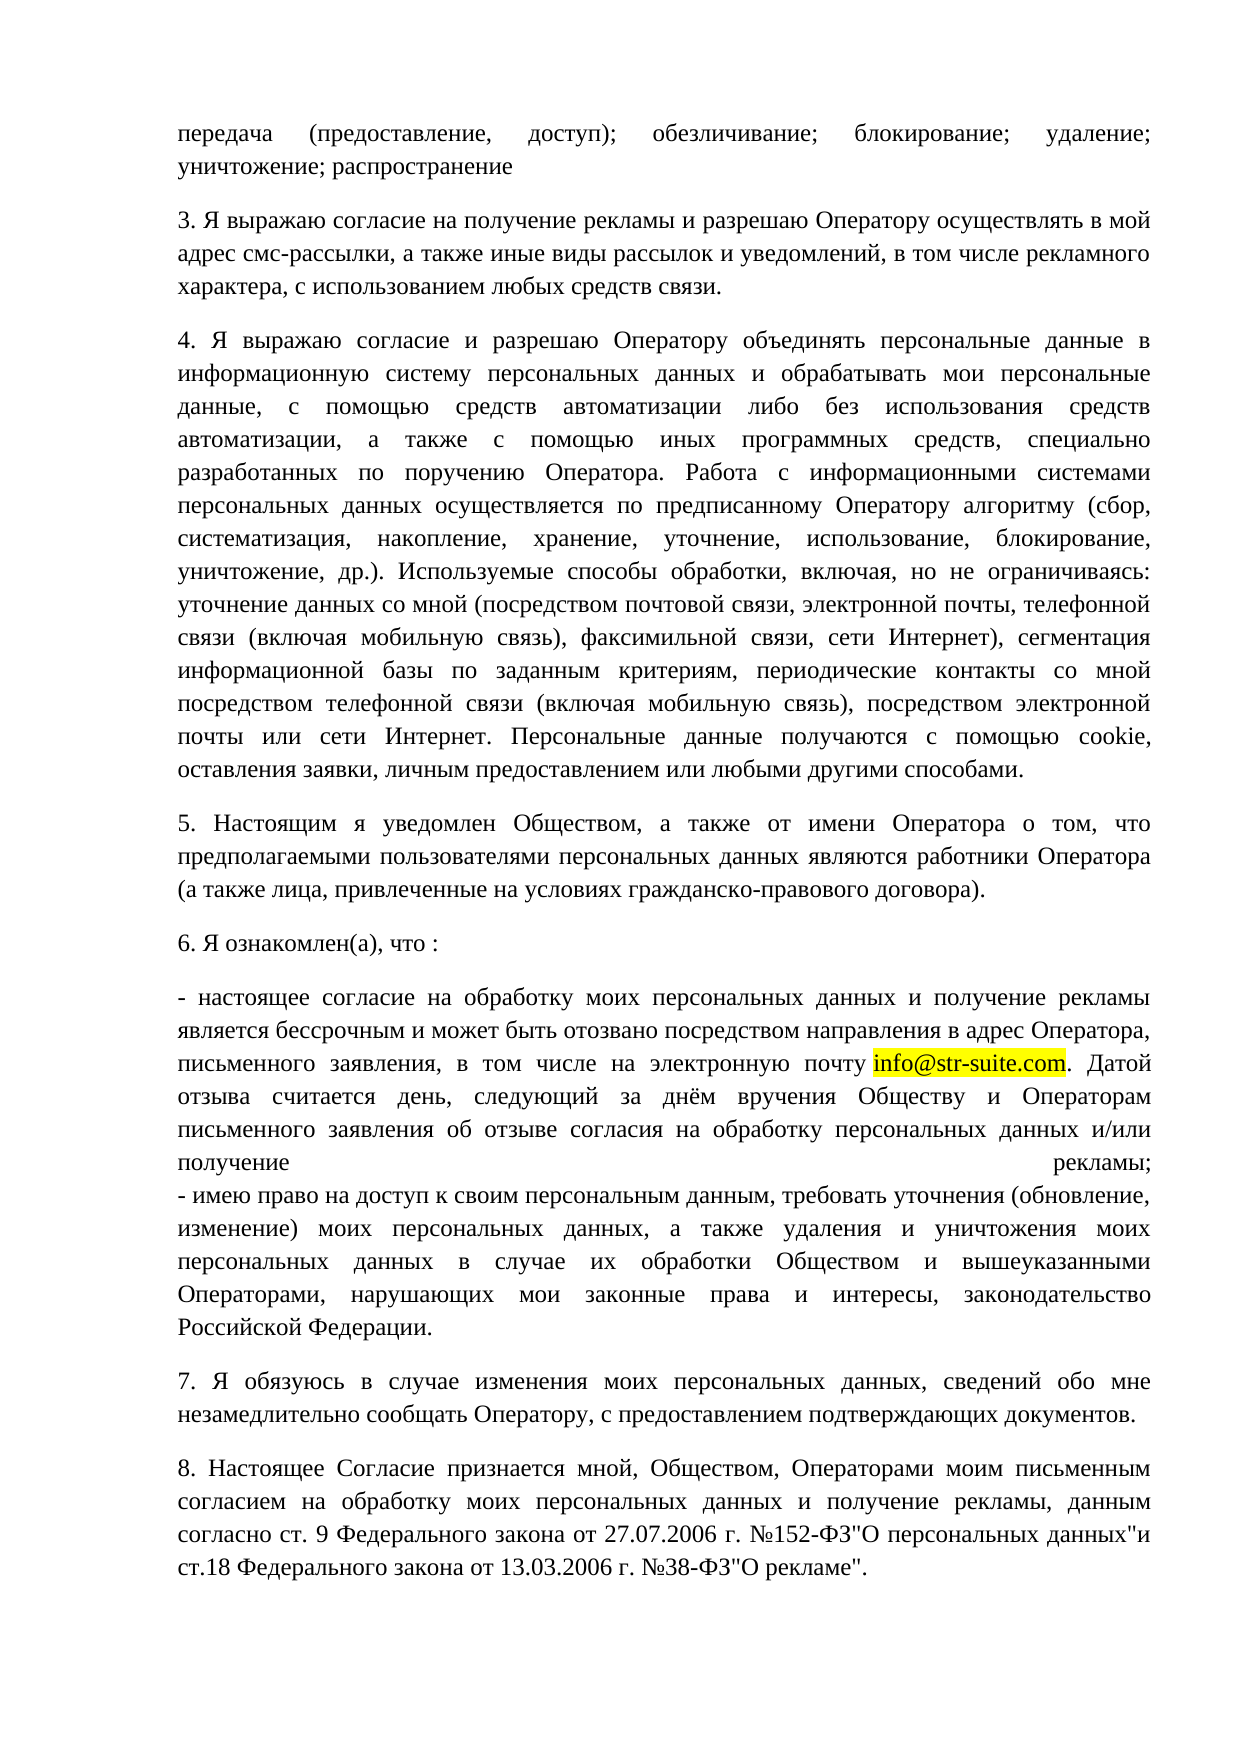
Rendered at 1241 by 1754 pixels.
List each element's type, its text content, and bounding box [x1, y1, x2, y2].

text 5. Настоящим я уведомлен Обществом, а также от имени Оператора о том, что предполагаемыми пользователями персональных данных являются работники Оператора (а также лица, привлеченные на условиях гражданско-правового договора). [177, 808, 1152, 903]
text 7. Я обязуюсь в случае изменения моих персональных данных, сведений обо мне незамедлительно сообщать Оператору, с предоставлением подтверждающих документов. [177, 1366, 1152, 1428]
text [177, 118, 1152, 180]
text 6. Я ознакомлен(а), что : [177, 928, 1152, 957]
text 3. Я выражаю согласие на получение рекламы и разрешаю Оператору осуществлять в мой адрес смс-рассылки, а также иные виды рассылок и уведомлений, в том числе рекламного характера, с использованием любых средств связи. [177, 205, 1152, 300]
text - настоящее согласие на обработку моих персональных данных и получение рекламы является бессрочным и может быть отозвано посредством направления в адрес Оператора, письменного заявления, в том числе на электронную почту info@str-suite.com. Датой отзыва считается день, следующий за днём вручения Обществу и Операторам письменного заявления об отзыве согласия на обработку персональных данных и/или получение рекламы; - имею право на доступ к своим персональным данным, требовать уточнения (обновление, изменение) моих персональных данных, а также удаления и уничтожения моих персональных данных в случае их обработки Обществом и вышеуказанными Операторами, нарушающих мои законные права и интересы, законодательство Российской Федерации. [177, 982, 1152, 1341]
text 8. Настоящее Согласие признается мной, Обществом, Операторами моим письменным согласием на обработку моих персональных данных и получение рекламы, данным согласно ст. 9 Федерального закона от 27.07.2006 г. №152-ФЗ"О персональных данных"и ст.18 Федерального закона от 13.03.2006 г. №38-ФЗ"О рекламе". [177, 1453, 1152, 1581]
text 4. Я выражаю согласие и разрешаю Оператору объединять персональные данные в информационную систему персональных данных и обрабатывать мои персональные данные, с помощью средств автоматизации либо без использования средств автоматизации, а также с помощью иных программных средств, специально разработанных по поручению Оператора. Работа с информационными системами персональных данных осуществляется по предписанному Оператору алгоритму (сбор, систематизация, накопление, хранение, уточнение, использование, блокирование, уничтожение, др.). Используемые способы обработки, включая, но не ограничиваясь: уточнение данных со мной (посредством почтовой связи, электронной почты, телефонной связи (включая мобильную связь), факсимильной связи, сети Интернет), сегментация информационной базы по заданным критериям, периодические контакты со мной посредством телефонной связи (включая мобильную связь), посредством электронной почты или сети Интернет. Персональные данные получаются с помощью cookie, оставления заявки, личным предоставлением или любыми другими способами. [177, 325, 1152, 783]
